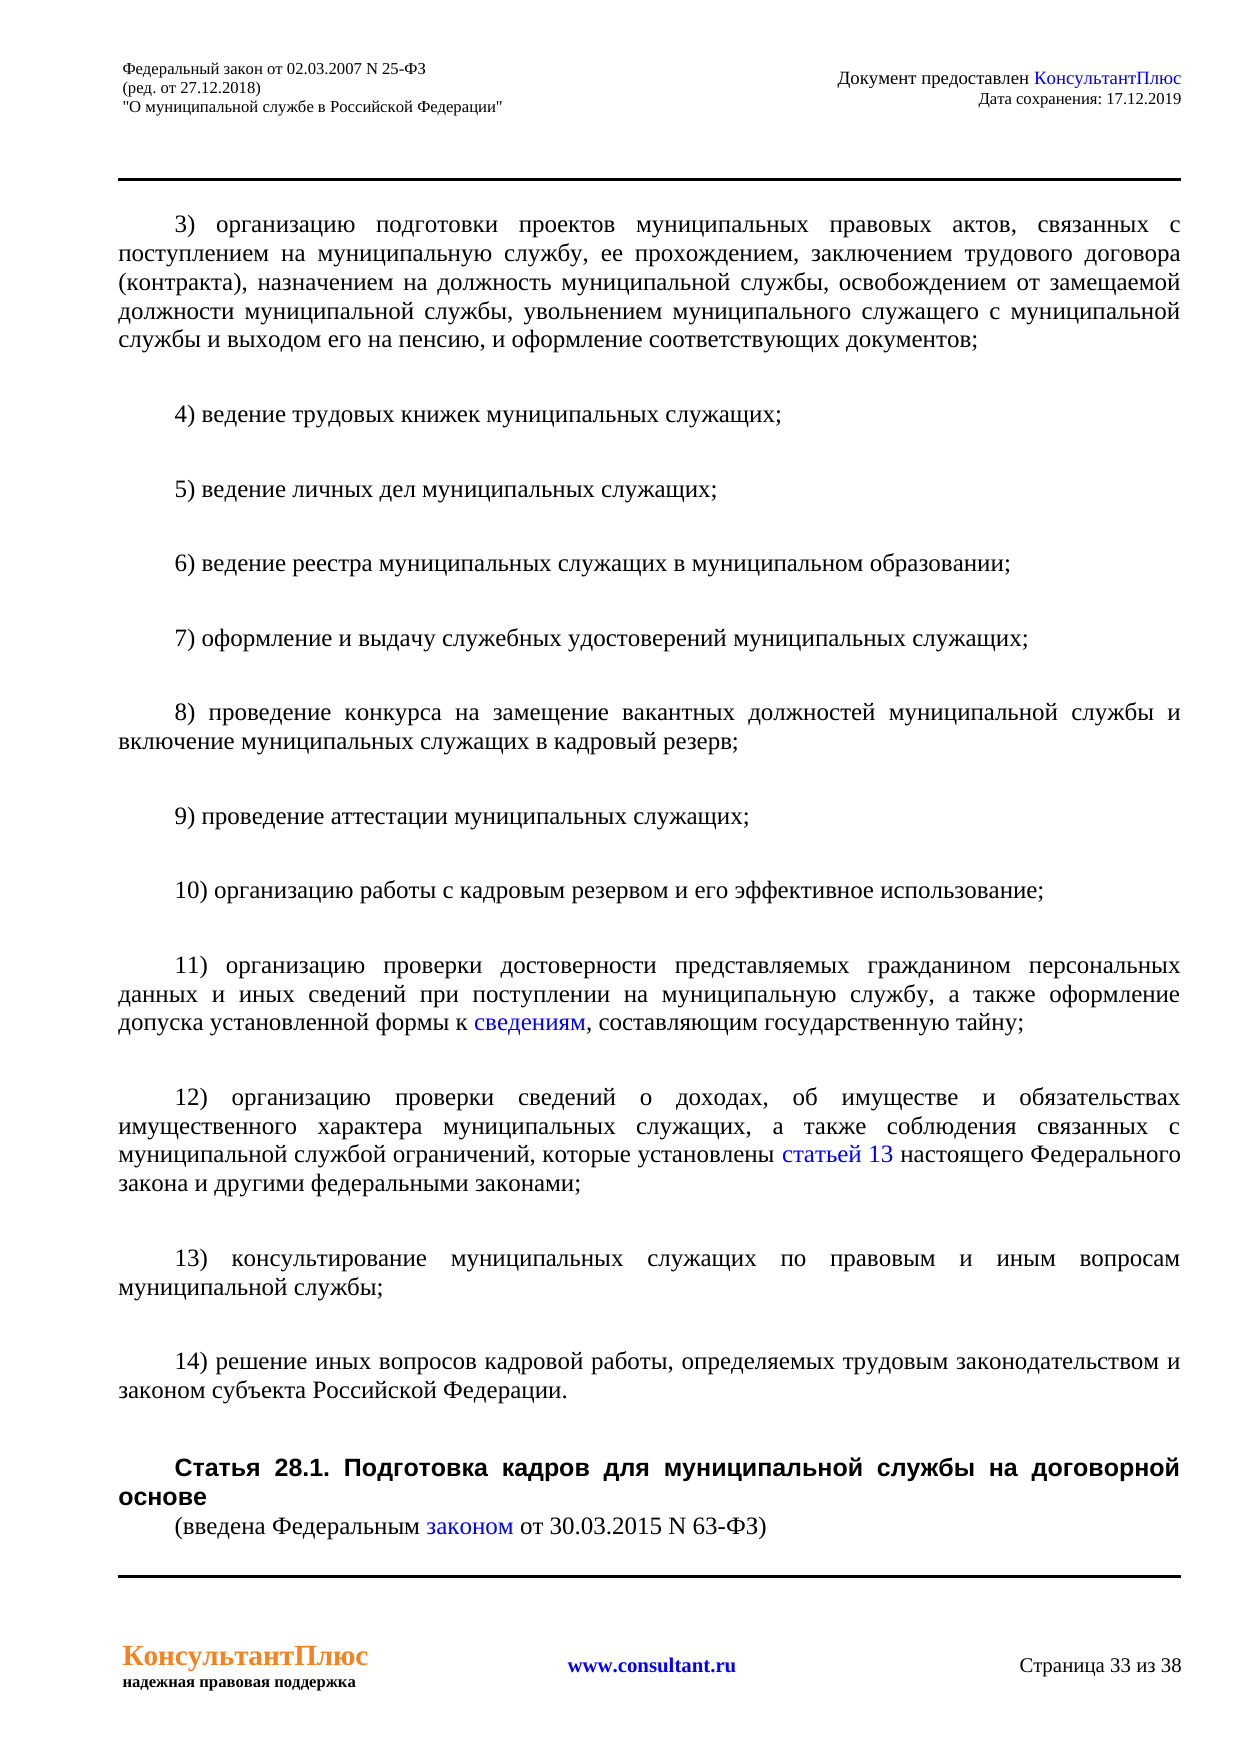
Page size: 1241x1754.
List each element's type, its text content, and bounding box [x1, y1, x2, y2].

text 11) организацию проверки достоверности представляемых гражданином персональных данных и иных сведений при поступлении на муниципальную службу, а также оформление допуска установленной формы к сведениям, составляющим государственную тайну; [118, 950, 1181, 1036]
text 12) организацию проверки сведений о доходах, об имуществе и обязательствах имущественного характера муниципальных служащих, а также соблюдения связанных с муниципальной службой ограничений, которые установлены статьей 13 настоящего Федерального закона и другими федеральными законами; [118, 1082, 1181, 1197]
text 5) ведение личных дел муниципальных служащих; [118, 474, 1181, 502]
text 3) организацию подготовки проектов муниципальных правовых актов, связанных с поступлением на муниципальную службу, ее прохождением, заключением трудового договора (контракта), назначением на должность муниципальной службы, освобождением от замещаемой должности муниципальной службы, увольнением муниципального служащего с муниципальной службы и выходом его на пенсию, и оформление соответствующих документов; [118, 209, 1181, 353]
text 10) организацию работы с кадровым резервом и его эффективное использование; [118, 875, 1181, 904]
text 13) консультирование муниципальных служащих по правовым и иным вопросам муниципальной службы; [118, 1243, 1181, 1300]
text 14) решение иных вопросов кадровой работы, определяемых трудовым законодательством и законом субъекта Российской Федерации. [118, 1346, 1181, 1404]
text 8) проведение конкурса на замещение вакантных должностей муниципальной службы и включение муниципальных служащих в кадровый резерв; [118, 697, 1181, 755]
text (введена Федеральным законом от 30.03.2015 N 63-ФЗ) [118, 1511, 1181, 1539]
text 7) оформление и выдачу служебных удостоверений муниципальных служащих; [118, 623, 1181, 652]
text 6) ведение реестра муниципальных служащих в муниципальном образовании; [118, 548, 1181, 577]
text 9) проведение аттестации муниципальных служащих; [118, 801, 1181, 829]
text 4) ведение трудовых книжек муниципальных служащих; [118, 399, 1181, 428]
title Статья 28.1. Подготовка кадров для муниципальной службы на договорной основе [118, 1453, 1181, 1511]
